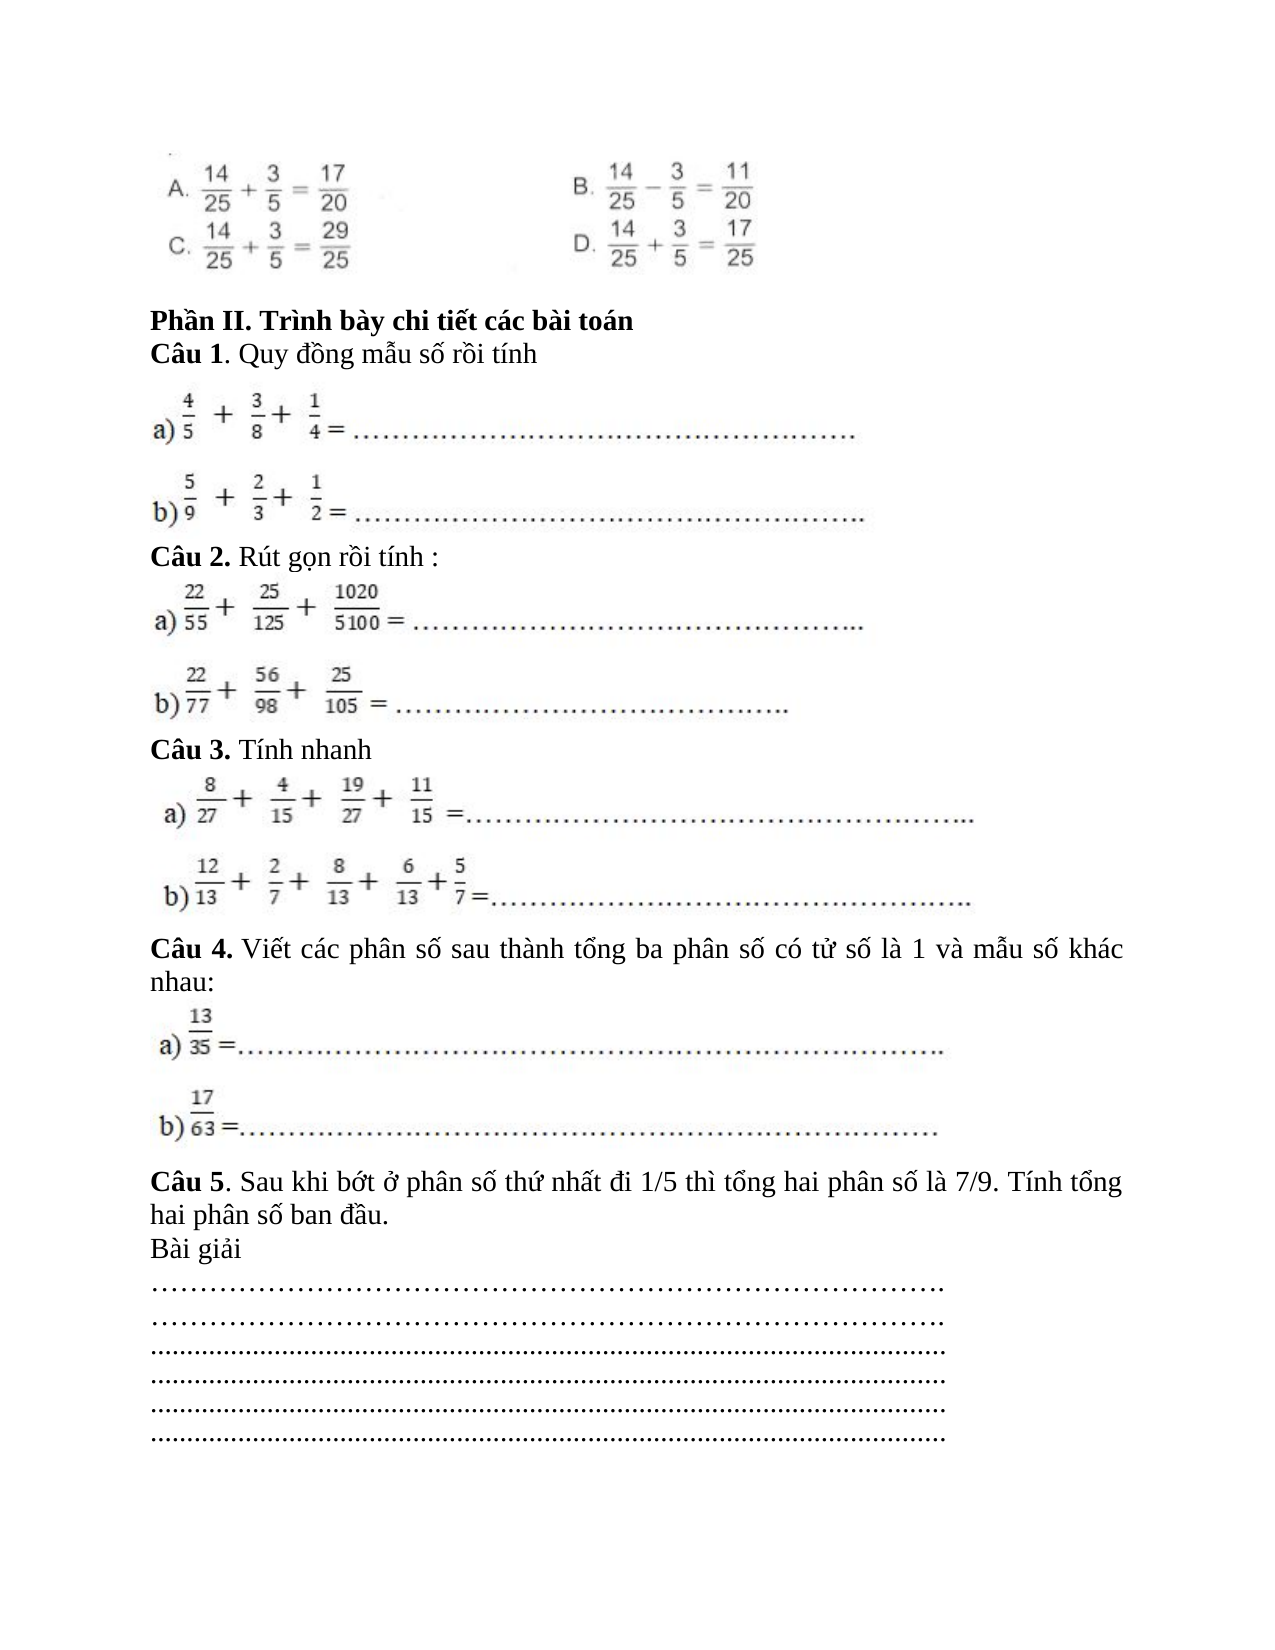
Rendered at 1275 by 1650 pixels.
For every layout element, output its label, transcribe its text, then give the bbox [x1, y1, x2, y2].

text Bài giải [150, 1231, 1125, 1264]
text ………………………………………………………………………. [150, 1298, 1125, 1331]
text Câu 2. Rút gọn rồi tính : [150, 539, 1125, 572]
picture [150, 572, 915, 732]
text Câu 5. Sau khi bớt ở phân số thứ nhất đi 1/5 thì tổng hai phân số là 7/9. Tính tổng hai phân số ban đầu. [150, 1164, 1125, 1231]
text Câu 4. Viết các phân số sau thành tổng ba phân số có tử số là 1 và mẫu số khác nhau: [150, 931, 1125, 998]
text Phần II. Trình bày chi tiết các bài toán [150, 303, 1125, 337]
picture [157, 150, 783, 297]
picture [150, 370, 919, 539]
picture [150, 765, 1013, 931]
text Câu 3. Tính nhanh [150, 732, 1125, 765]
text Câu 1. Quy đồng mẫu số rồi tính [150, 337, 1125, 370]
text ………………………………………………………………………. [150, 1264, 1125, 1298]
picture [150, 998, 978, 1164]
